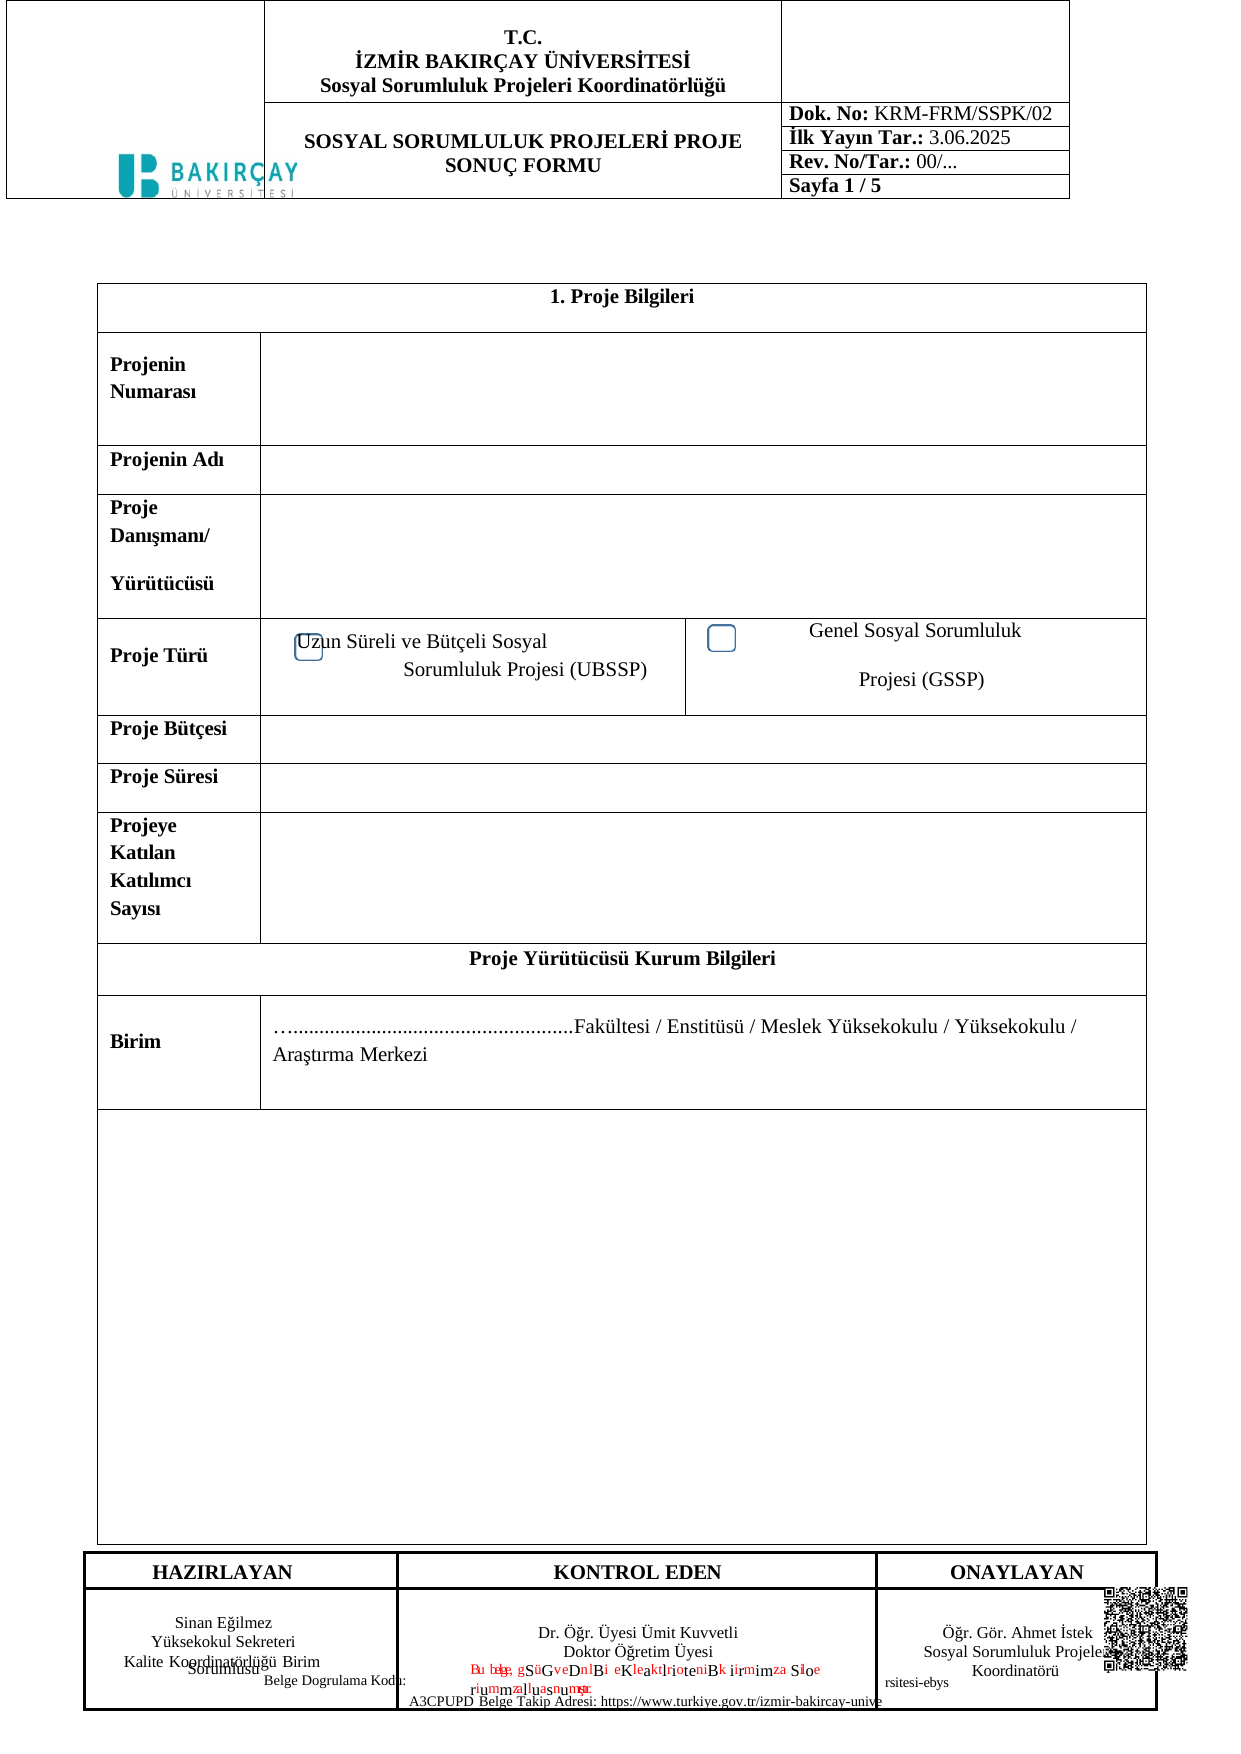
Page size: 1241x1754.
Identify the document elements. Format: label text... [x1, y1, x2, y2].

table_cell Projenin Adı [98, 446, 260, 494]
table_cell [261, 495, 1146, 618]
table_cell Proje Yürütücüsü Kurum Bilgileri [98, 944, 1146, 995]
table_cell Proje Süresi [98, 764, 260, 812]
table_cell [261, 333, 1146, 445]
table_cell Proje Bütçesi [98, 716, 260, 763]
table_header ONAYLAYAN [878, 1554, 1155, 1587]
table_cell Proje Danışmanı/ Yürütücüsü [98, 495, 260, 618]
table_header 1. Proje Bilgileri [98, 284, 1146, 332]
table_cell Projeye Katılan Katılımcı Sayısı [98, 813, 260, 942]
picture [707, 624, 736, 652]
table_cell [261, 764, 1146, 812]
table_cell … Fakültesi / Enstitüsü / Meslek Yüksekokulu / Yüksekokulu / Araştırma Merkezi [261, 996, 1146, 1108]
picture [265, 153, 298, 198]
table_cell [261, 716, 1146, 763]
table_cell Uzun Süreli ve Bütçeli Sosyal Sorumluluk Projesi (UBSSP) [261, 619, 685, 715]
table_cell Proje Türü [98, 619, 260, 715]
table_cell Genel Sosyal Sorumluluk Projesi (GSSP) [686, 619, 1146, 715]
table_cell Sinan Eğilmez Yüksekokul Sekreteri Kalite Koordinatörlüğü Birim Sorumlusu Belge Dogrulama Kodu: [86, 1590, 396, 1708]
table_cell [98, 1110, 1146, 1544]
table_cell Dr. Öğr. Üyesi Ümit Kuvvetli Doktor Öğretim Üyesi Bu belge, gSüGveDnlBi eKleaktlrioteniBk iirmimza Siloe riummzalluasnumıştır. A3CPUPD Belge Takip Adresi: https://www.turkiye.gov.tr/izmir-bakircay-unive [399, 1590, 875, 1708]
table_cell Projenin Numarası [98, 333, 260, 445]
table_cell [261, 446, 1146, 494]
picture [1104, 1587, 1188, 1671]
table_cell Birim [98, 996, 260, 1108]
table_cell Öğr. Gör. Ahmet İstek Sosyal Sorumluluk Projeler Koordinatörü rsitesi-ebys [878, 1590, 1155, 1708]
picture [118, 153, 264, 198]
table_header KONTROL EDEN [399, 1554, 875, 1587]
table_header HAZIRLAYAN [86, 1554, 396, 1587]
table_cell [261, 813, 1146, 942]
